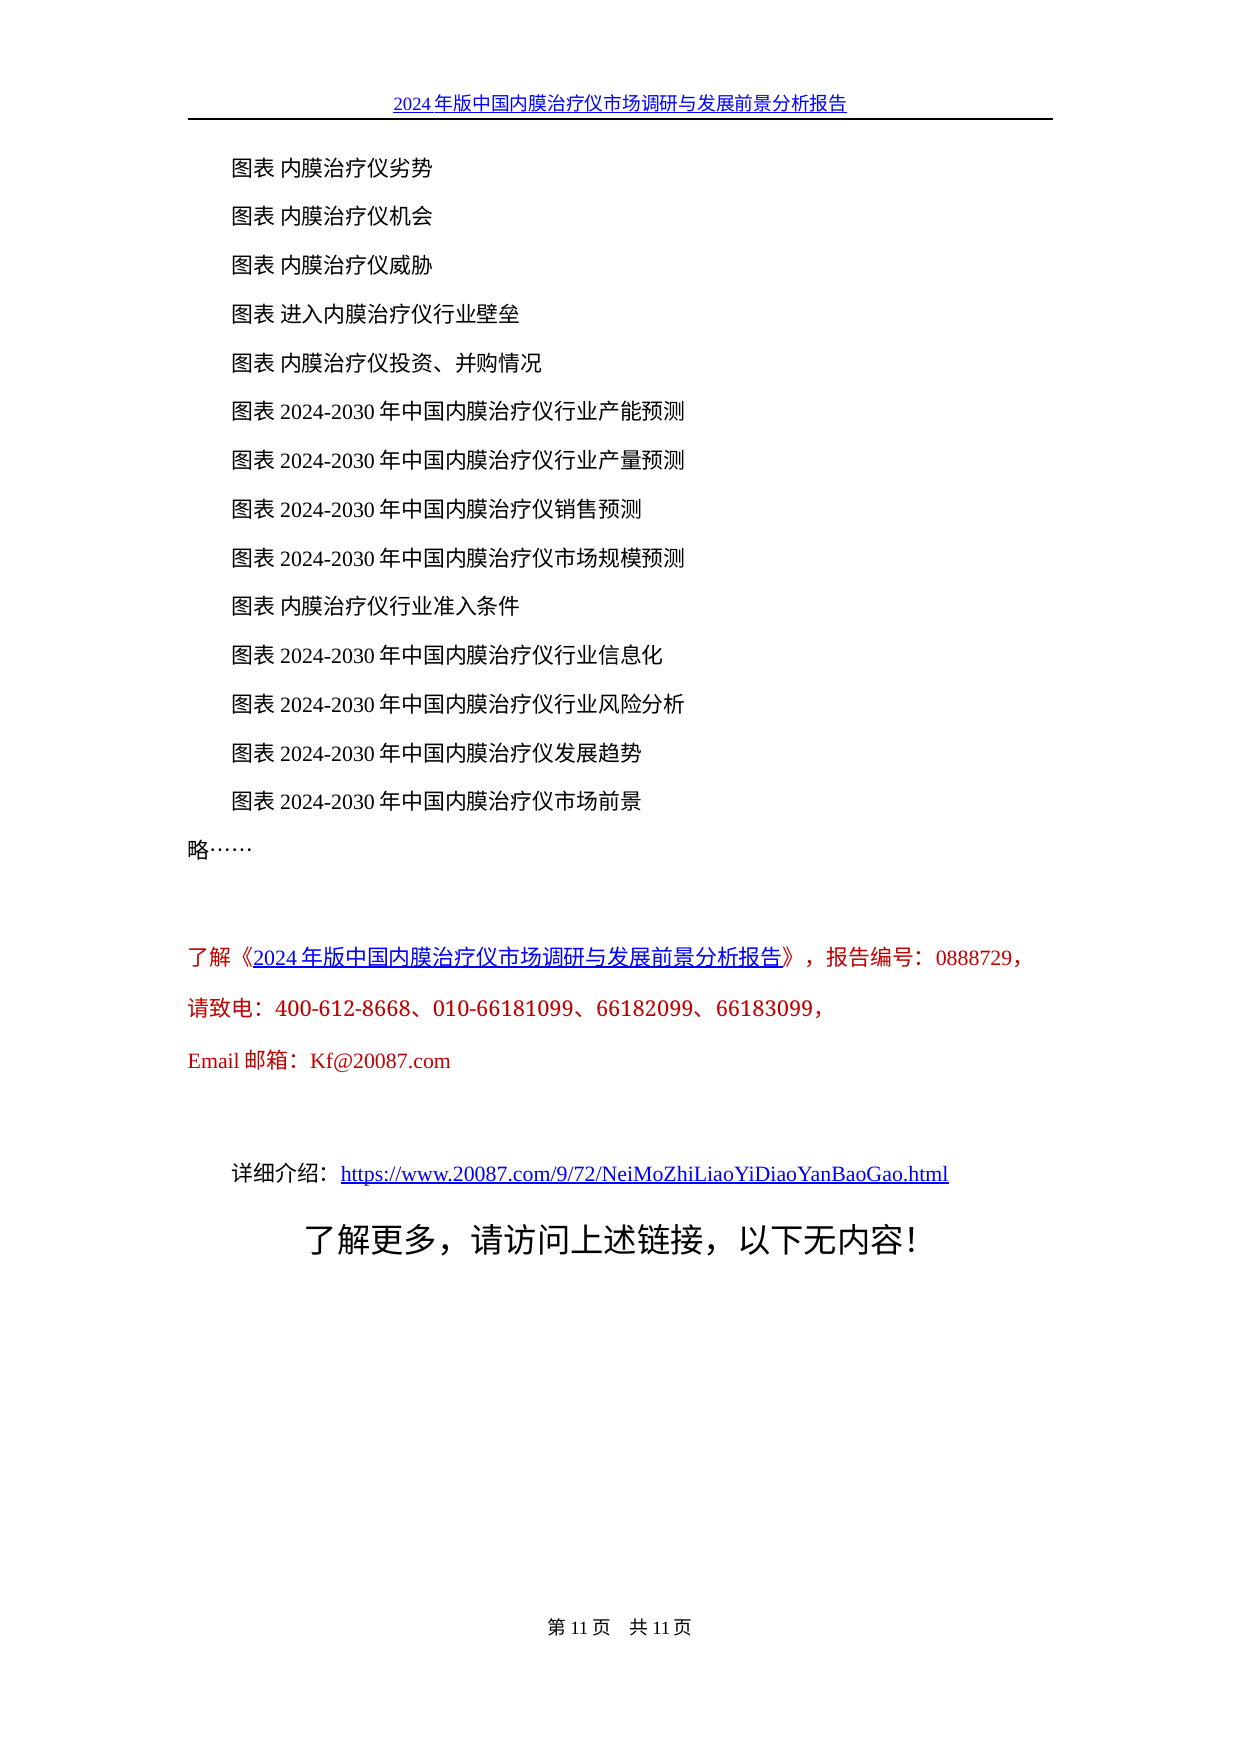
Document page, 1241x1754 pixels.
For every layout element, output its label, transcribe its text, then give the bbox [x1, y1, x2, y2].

text 请致电：400-612-8668、010-66181099、66182099、66183099， [187, 991, 1053, 1023]
title 了解更多，请访问上述链接，以下无内容！ [187, 1205, 1053, 1270]
text 了解《2024年版中国内膜治疗仪市场调研与发展前景分析报告》，报告编号：0888729， [187, 939, 1053, 972]
text Email邮箱：Kf@20087.com [187, 1042, 1053, 1075]
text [187, 150, 1053, 865]
text 详细介绍：https://www.20087.com/9/72/NeiMoZhiLiaoYiDiaoYanBaoGao.html [187, 1155, 1053, 1188]
